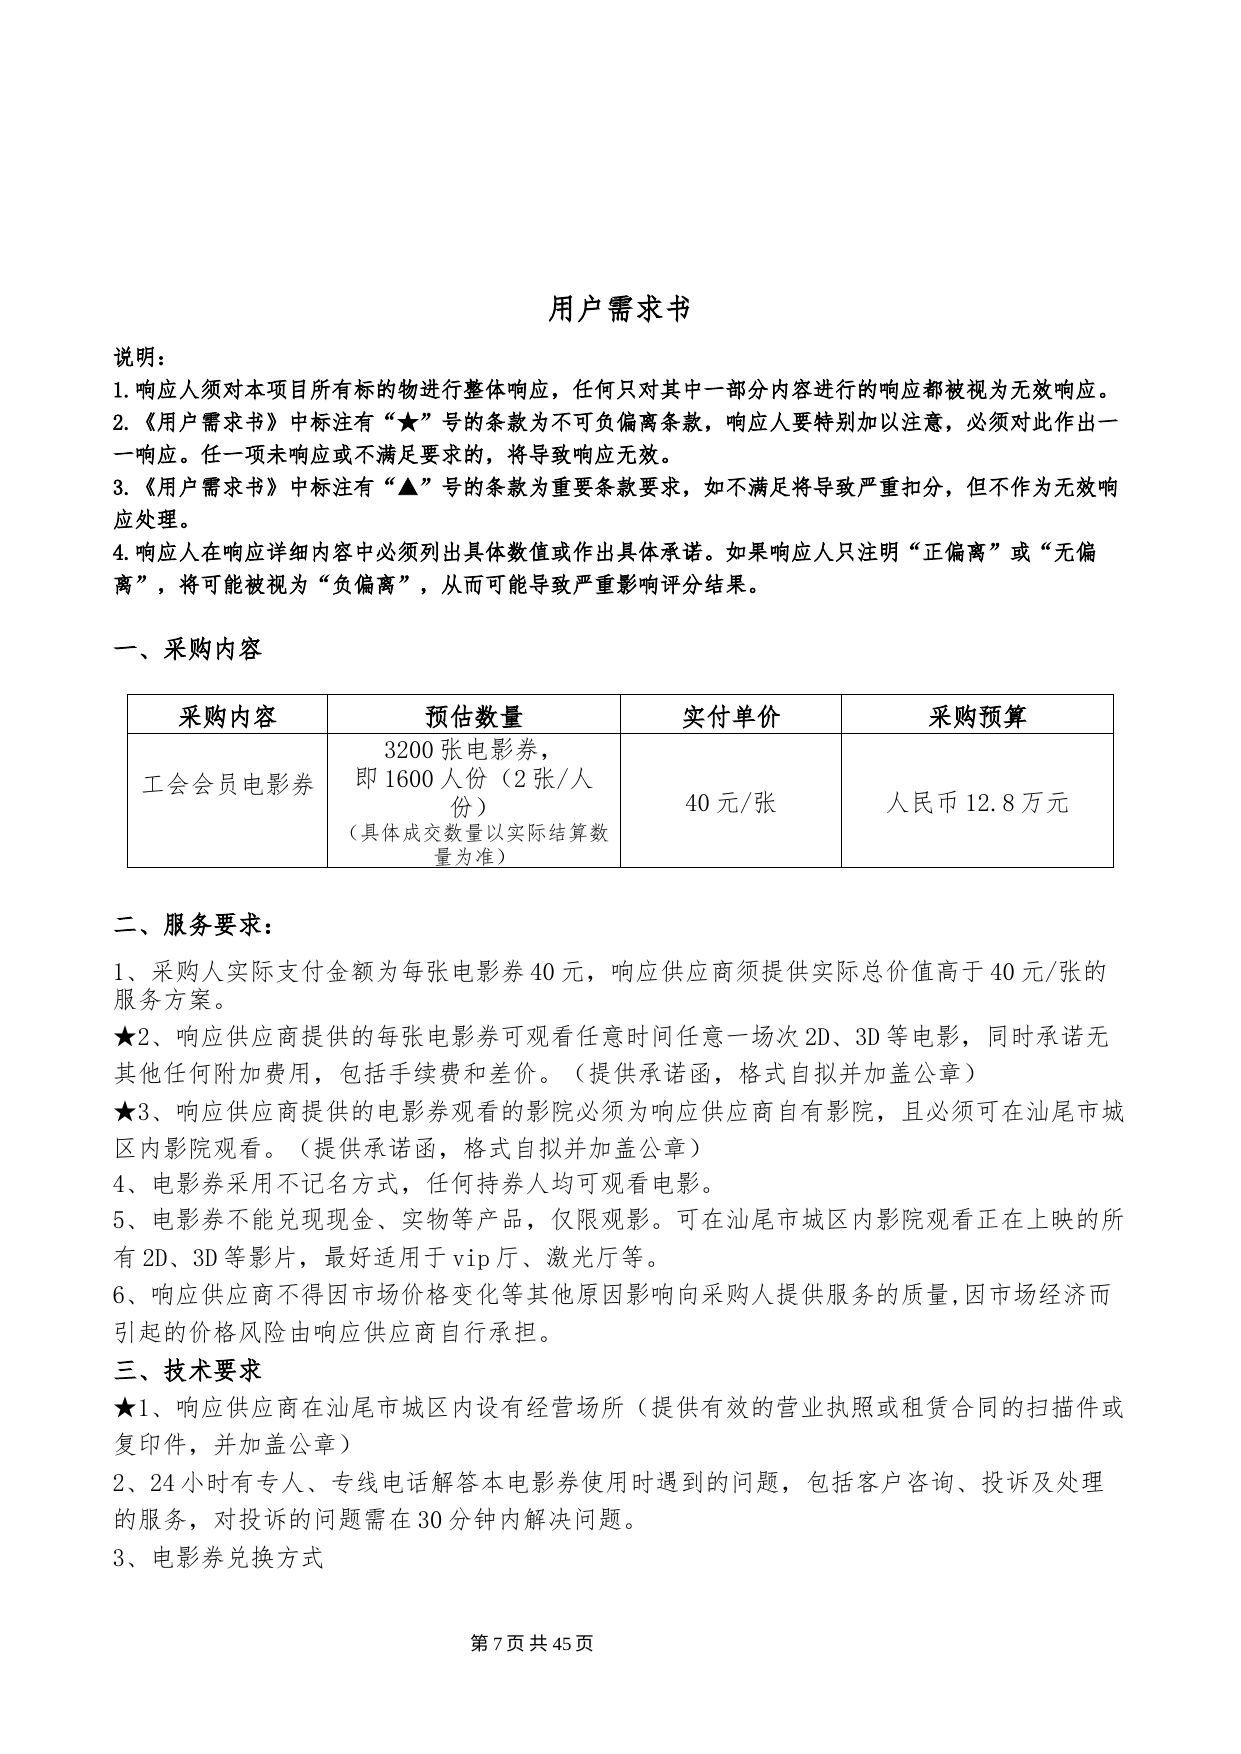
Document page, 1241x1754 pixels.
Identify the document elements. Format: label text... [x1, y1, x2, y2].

list 1、采购人实际支付金额为每张电影券40元，响应供应商须提供实际总价值高于40元/张的服务方案。 [112, 955, 1128, 1012]
list 一、采购内容 [112, 632, 1128, 661]
list 2、24小时有专人、专线电话解答本电影券使用时遇到的问题，包括客户咨询、投诉及处理的服务，对投诉的问题需在30分钟内解决问题。 [112, 1461, 1128, 1536]
text 说明： [112, 339, 1128, 371]
text 用户需求书 [112, 274, 1128, 339]
text 2.《用户需求书》中标注有“★”号的条款为不可负偏离条款，响应人要特别加以注意，必须对此作出一一响应。任一项未响应或不满足要求的，将导致响应无效。 [112, 404, 1128, 469]
table_header 采购内容 [128, 695, 327, 733]
list 三、技术要求 [112, 1349, 1128, 1386]
table_header 采购预算 [842, 695, 1113, 733]
list ★1、响应供应商在汕尾市城区内设有经营场所（提供有效的营业执照或租赁合同的扫描件或复印件，并加盖公章） [112, 1386, 1128, 1461]
list ★2、响应供应商提供的每张电影券可观看任意时间任意一场次2D、3D等电影，同时承诺无其他任何附加费用，包括手续费和差价。（提供承诺函，格式自拟并加盖公章） [112, 1015, 1128, 1090]
text 4.响应人在响应详细内容中必须列出具体数值或作出具体承诺。如果响应人只注明“正偏离”或“无偏离”，将可能被视为“负偏离”，从而可能导致严重影响评分结果。 [112, 534, 1128, 599]
text 4、电影券采用不记名方式，任何持券人均可观看电影。 [112, 1168, 1128, 1196]
table_header 实付单价 [621, 695, 841, 733]
table_cell 3200张电影券， 即1600人份（2张/人份） （具体成交数量以实际结算数量为准） [328, 734, 620, 867]
text 3.《用户需求书》中标注有“▲”号的条款为重要条款要求，如不满足将导致严重扣分，但不作为无效响应处理。 [112, 469, 1128, 534]
table_cell 工会会员电影券 [128, 734, 327, 867]
text 1.响应人须对本项目所有标的物进行整体响应，任何只对其中一部分内容进行的响应都被视为无效响应。 [112, 371, 1128, 404]
list ★3、响应供应商提供的电影券观看的影院必须为响应供应商自有影院，且必须可在汕尾市城区内影院观看。（提供承诺函，格式自拟并加盖公章） [112, 1090, 1128, 1165]
list 服务要求： [112, 695, 1128, 938]
list 6、响应供应商不得因市场价格变化等其他原因影响向采购人提供服务的质量,因市场经济而引起的价格风险由响应供应商自行承担。 [112, 1274, 1128, 1349]
table_header 预估数量 [328, 695, 620, 733]
table_cell 人民币12.8万元 [842, 734, 1113, 867]
list 5、电影券不能兑现现金、实物等产品，仅限观影。可在汕尾市城区内影院观看正在上映的所有2D、3D等影片，最好适用于vip厅、激光厅等。 [112, 1199, 1128, 1274]
table_cell 40元/张 [621, 734, 841, 867]
list 3、电影券兑换方式 [112, 1536, 1128, 1574]
